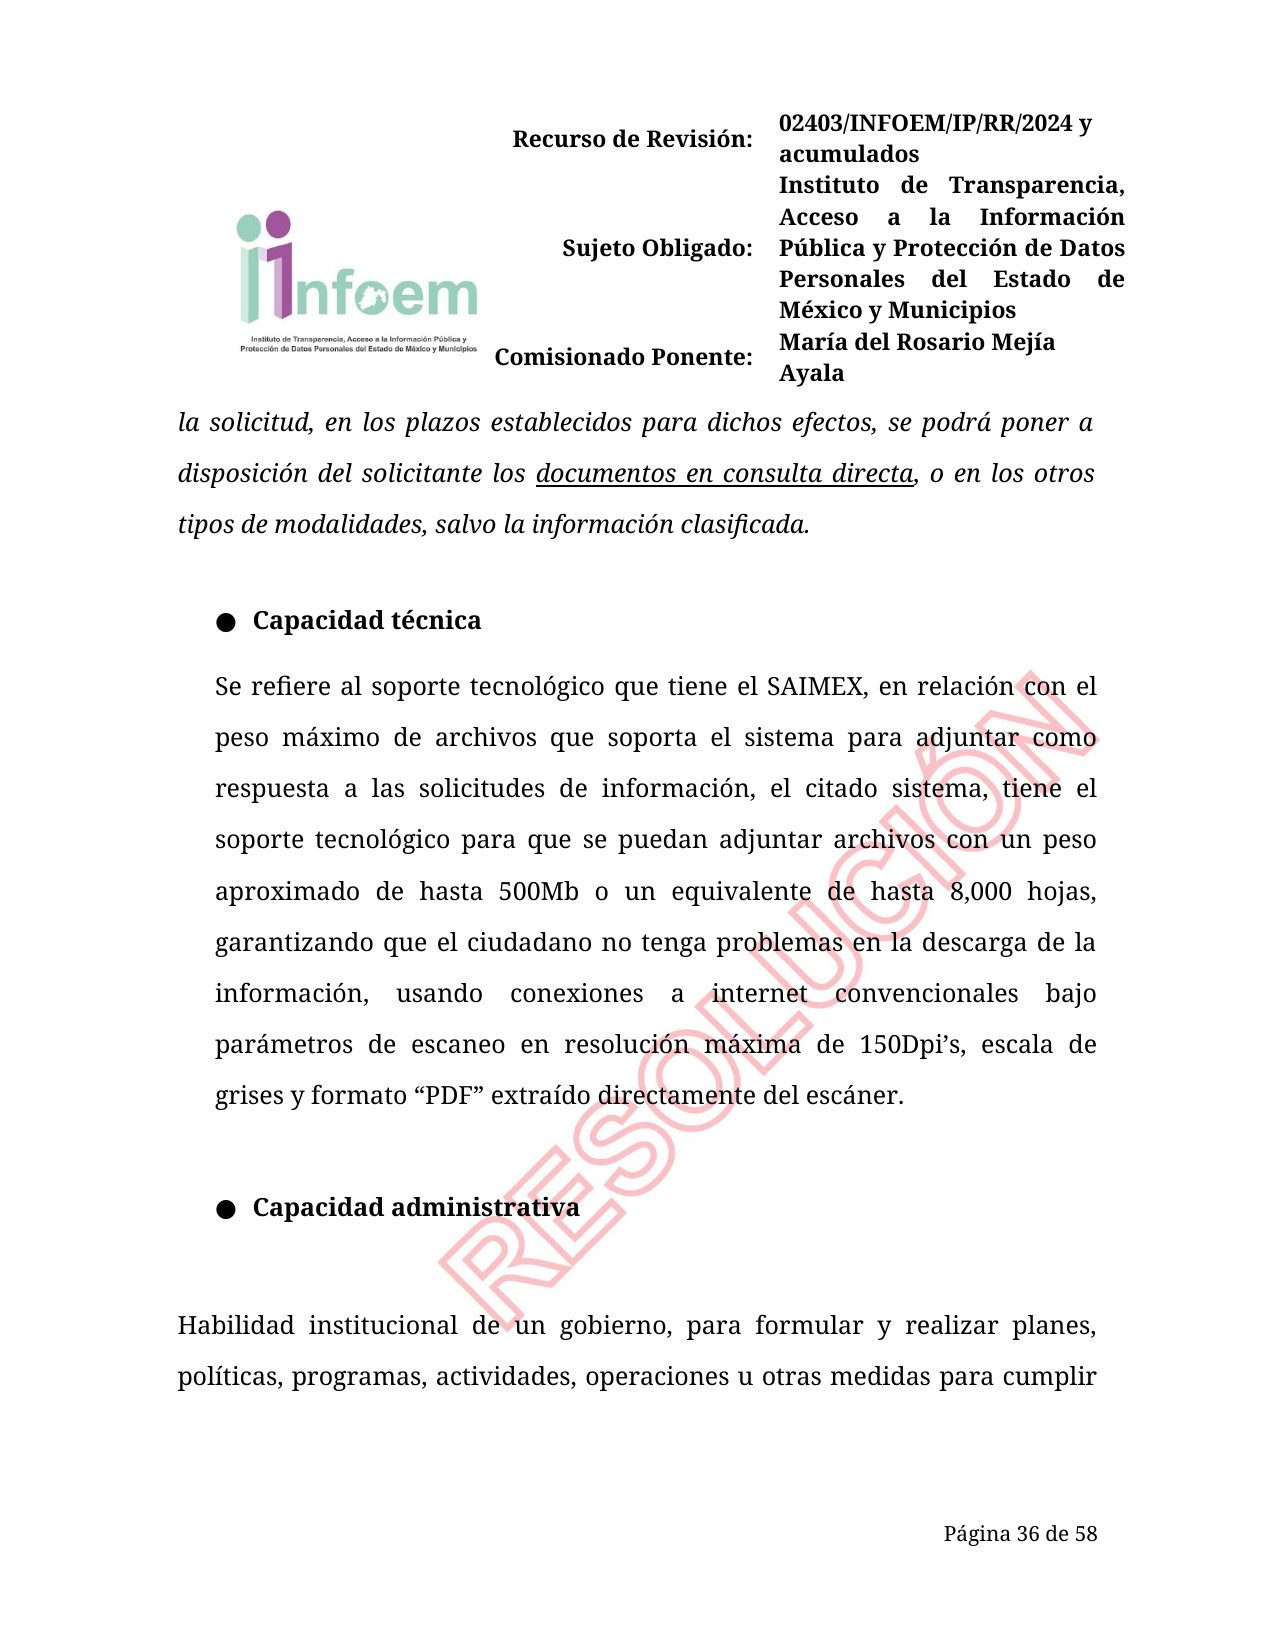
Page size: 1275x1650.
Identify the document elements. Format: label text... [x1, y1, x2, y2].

picture [899, 151, 903, 161]
list Capacidad administrativa [215, 1179, 1098, 1231]
picture [884, 150, 888, 160]
picture [117, 150, 1275, 1650]
list Capacidad técnica [215, 592, 1098, 643]
text Se refiere al soporte tecnológico que tiene el SAIMEX, en relación con el peso máximo de archivos que soporta el sistema para adjuntar como respuesta a las solicitudes de información, el citado sistema, tiene el soporte tecnológico para que se puedan adjuntar archivos con un peso aproximado de hasta 500Mb o un equivalente de hasta 8,000 hojas, garantizando que el ciudadano no tenga problemas en la descarga de la información, usando conexiones a internet convencionales bajo parámetros de escaneo en resolución máxima de 150Dpi’s, escala de grises y formato “PDF” extraído directamente del escáner. [215, 669, 1098, 1111]
